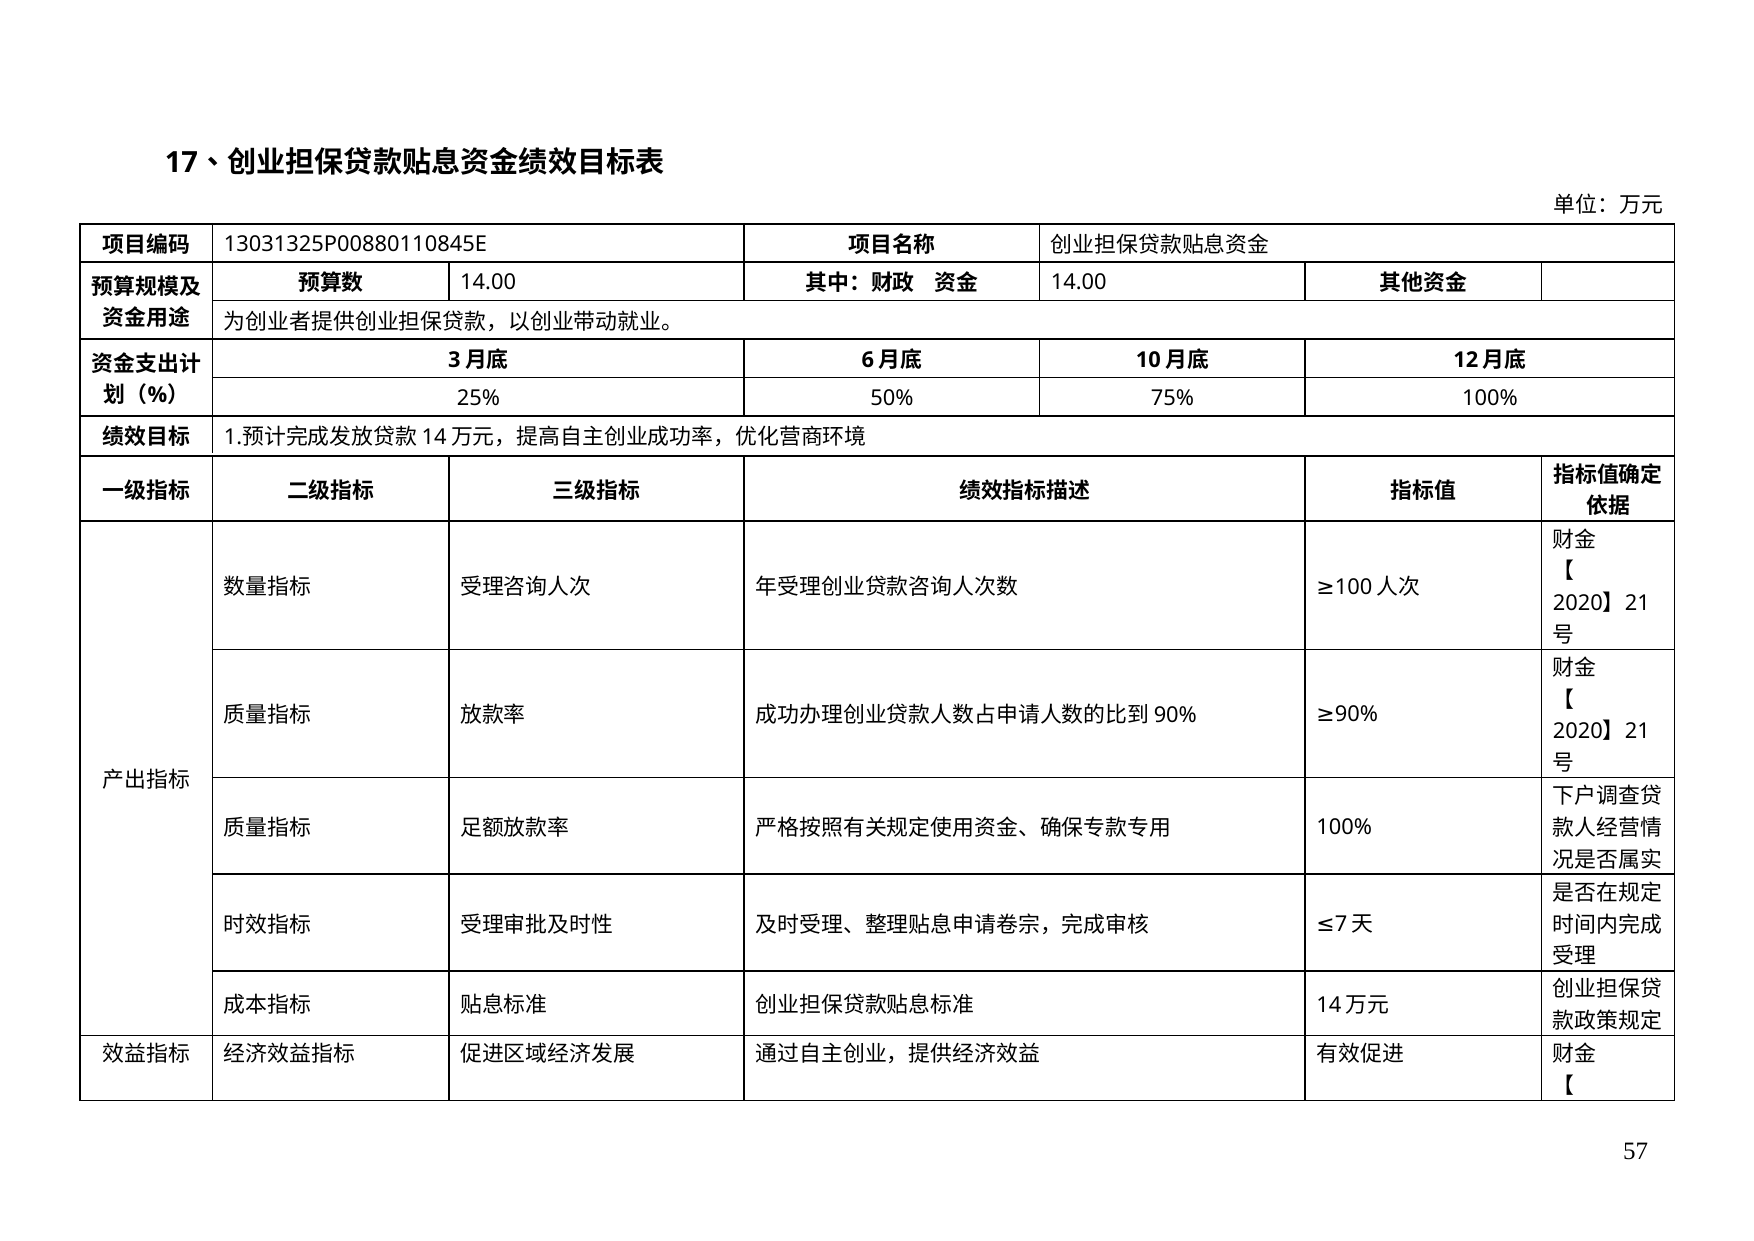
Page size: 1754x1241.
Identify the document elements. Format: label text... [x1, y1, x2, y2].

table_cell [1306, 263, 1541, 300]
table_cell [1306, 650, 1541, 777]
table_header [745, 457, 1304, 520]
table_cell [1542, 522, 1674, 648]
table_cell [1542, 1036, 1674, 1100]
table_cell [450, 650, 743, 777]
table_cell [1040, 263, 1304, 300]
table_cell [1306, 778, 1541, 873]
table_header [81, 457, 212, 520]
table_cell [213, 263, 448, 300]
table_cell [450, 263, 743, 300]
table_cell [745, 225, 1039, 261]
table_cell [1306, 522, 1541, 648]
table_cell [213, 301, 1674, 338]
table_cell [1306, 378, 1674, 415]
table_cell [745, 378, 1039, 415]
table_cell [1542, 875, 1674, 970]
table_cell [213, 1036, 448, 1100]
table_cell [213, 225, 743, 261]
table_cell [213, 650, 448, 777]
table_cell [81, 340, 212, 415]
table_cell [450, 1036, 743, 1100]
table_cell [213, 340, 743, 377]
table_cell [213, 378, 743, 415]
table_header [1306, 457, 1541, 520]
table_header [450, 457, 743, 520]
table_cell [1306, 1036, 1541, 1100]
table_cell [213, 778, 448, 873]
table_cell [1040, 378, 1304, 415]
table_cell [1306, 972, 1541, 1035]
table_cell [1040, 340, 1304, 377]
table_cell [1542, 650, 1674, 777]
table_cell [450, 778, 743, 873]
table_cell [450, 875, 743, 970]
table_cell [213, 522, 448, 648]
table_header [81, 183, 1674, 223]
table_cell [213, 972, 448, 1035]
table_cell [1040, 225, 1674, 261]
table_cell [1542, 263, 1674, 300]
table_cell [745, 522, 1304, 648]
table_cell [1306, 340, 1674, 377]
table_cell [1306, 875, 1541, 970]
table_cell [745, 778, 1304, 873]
text 17、创业担保贷款贴息资金绩效目标表 [106, 142, 1648, 181]
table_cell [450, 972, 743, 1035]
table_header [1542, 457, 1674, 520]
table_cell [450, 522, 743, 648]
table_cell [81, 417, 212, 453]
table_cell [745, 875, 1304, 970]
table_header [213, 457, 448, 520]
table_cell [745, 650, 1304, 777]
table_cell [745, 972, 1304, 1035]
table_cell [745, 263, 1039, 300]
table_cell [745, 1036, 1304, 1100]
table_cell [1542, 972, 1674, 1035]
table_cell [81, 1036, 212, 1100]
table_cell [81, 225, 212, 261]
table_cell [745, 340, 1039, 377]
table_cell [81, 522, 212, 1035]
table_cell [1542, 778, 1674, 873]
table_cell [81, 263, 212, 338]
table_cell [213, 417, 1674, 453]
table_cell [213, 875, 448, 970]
